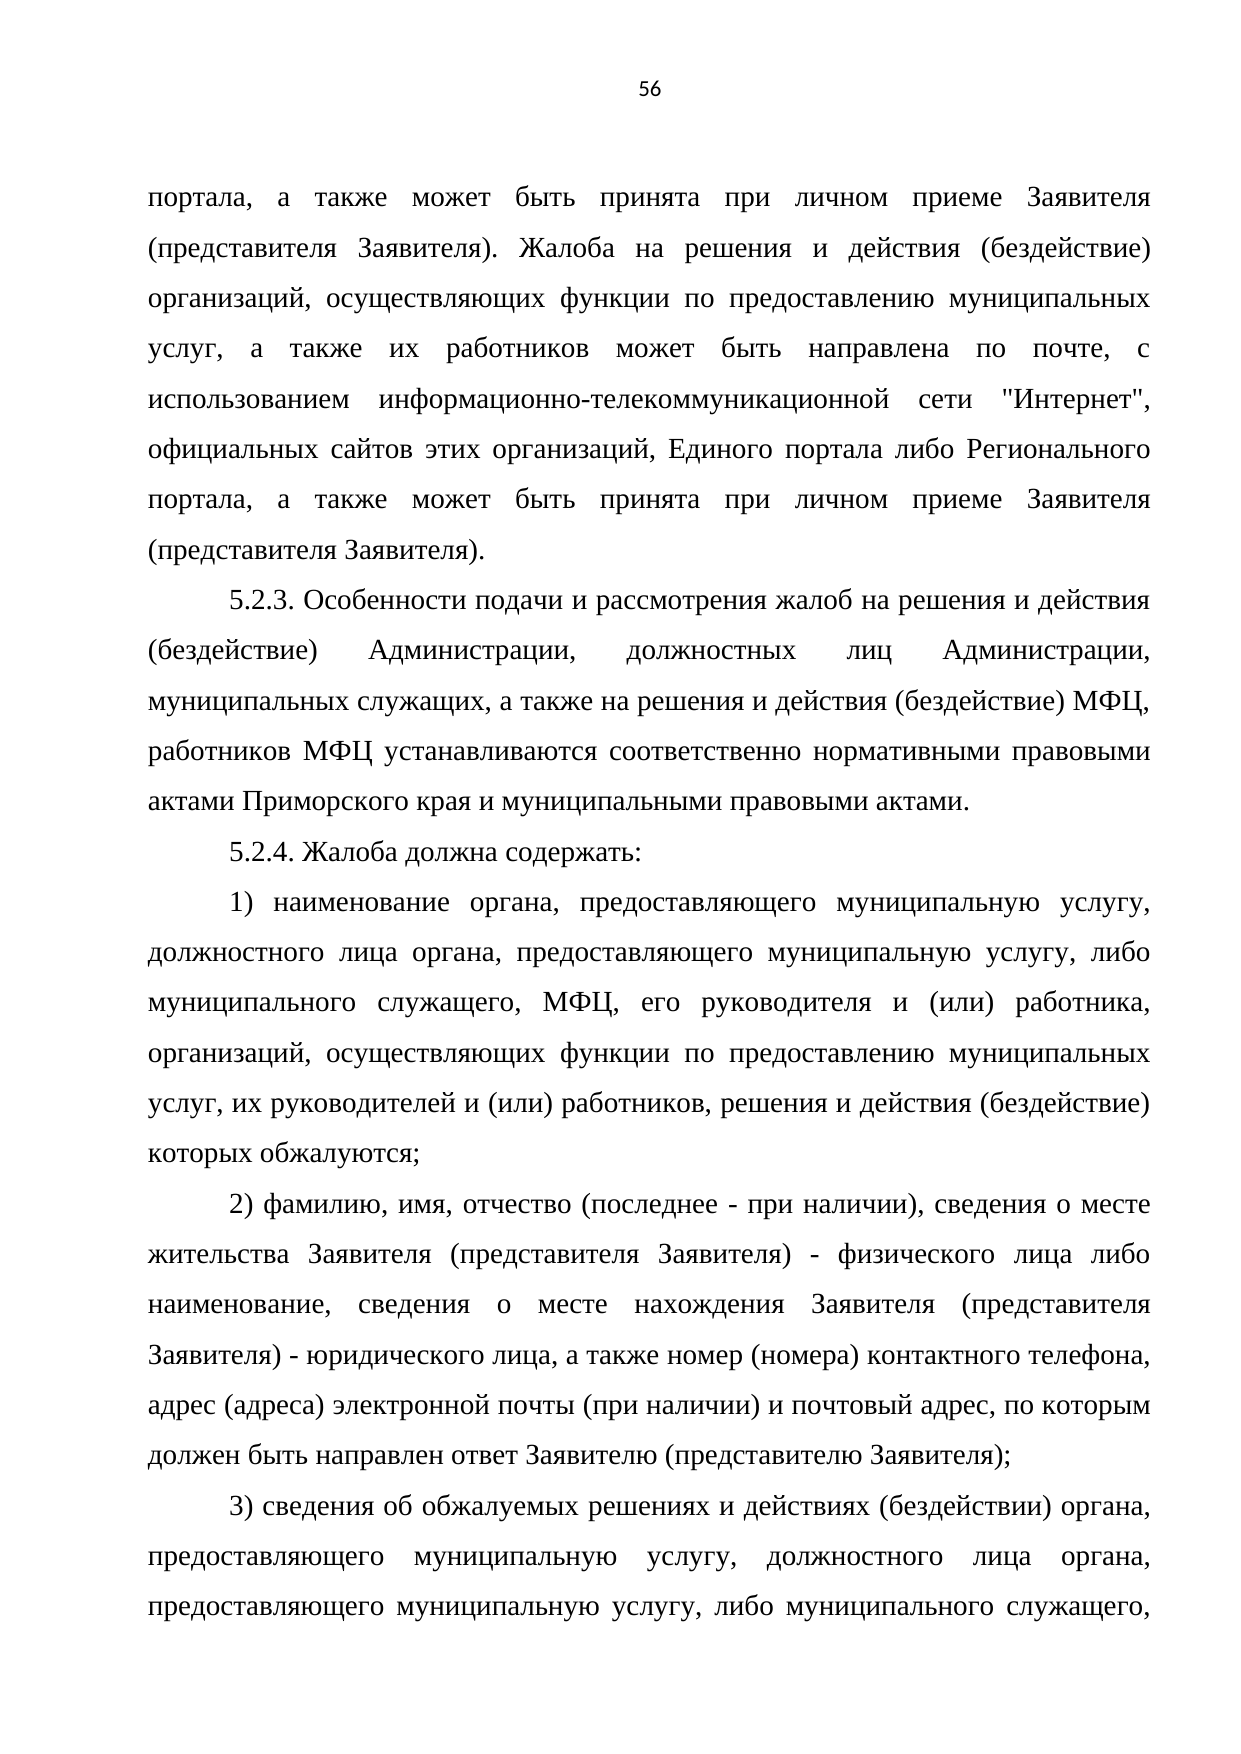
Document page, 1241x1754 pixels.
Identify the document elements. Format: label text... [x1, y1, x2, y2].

list 5.2.4. Жалоба должна содержать: [229, 834, 1152, 867]
list 1) наименование органа, предоставляющего муниципальную услугу, должностного лица органа, предоставляющего муниципальную услугу, либо муниципального служащего, МФЦ, его руководителя и (или) работника, организаций, осуществляющих функции по предоставлению муниципальных услуг, их руководителей и (или) работников, решения и действия (бездействие) которых обжалуются; [148, 884, 1152, 1169]
list 5.2.3. Особенности подачи и рассмотрения жалоб на решения и действия (бездействие) Администрации, должностных лиц Администрации, муниципальных служащих, а также на решения и действия (бездействие) МФЦ, работников МФЦ устанавливаются соответственно нормативными правовыми актами Приморского края и муниципальными правовыми актами. [148, 582, 1152, 817]
list 2) фамилию, имя, отчество (последнее - при наличии), сведения о месте жительства Заявителя (представителя Заявителя) - физического лица либо наименование, сведения о месте нахождения Заявителя (представителя Заявителя) - юридического лица, а также номер (номера) контактного телефона, адрес (адреса) электронной почты (при наличии) и почтовый адрес, по которым должен быть направлен ответ Заявителю (представителю Заявителя); [148, 1186, 1152, 1471]
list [148, 1488, 1152, 1622]
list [148, 179, 1152, 565]
